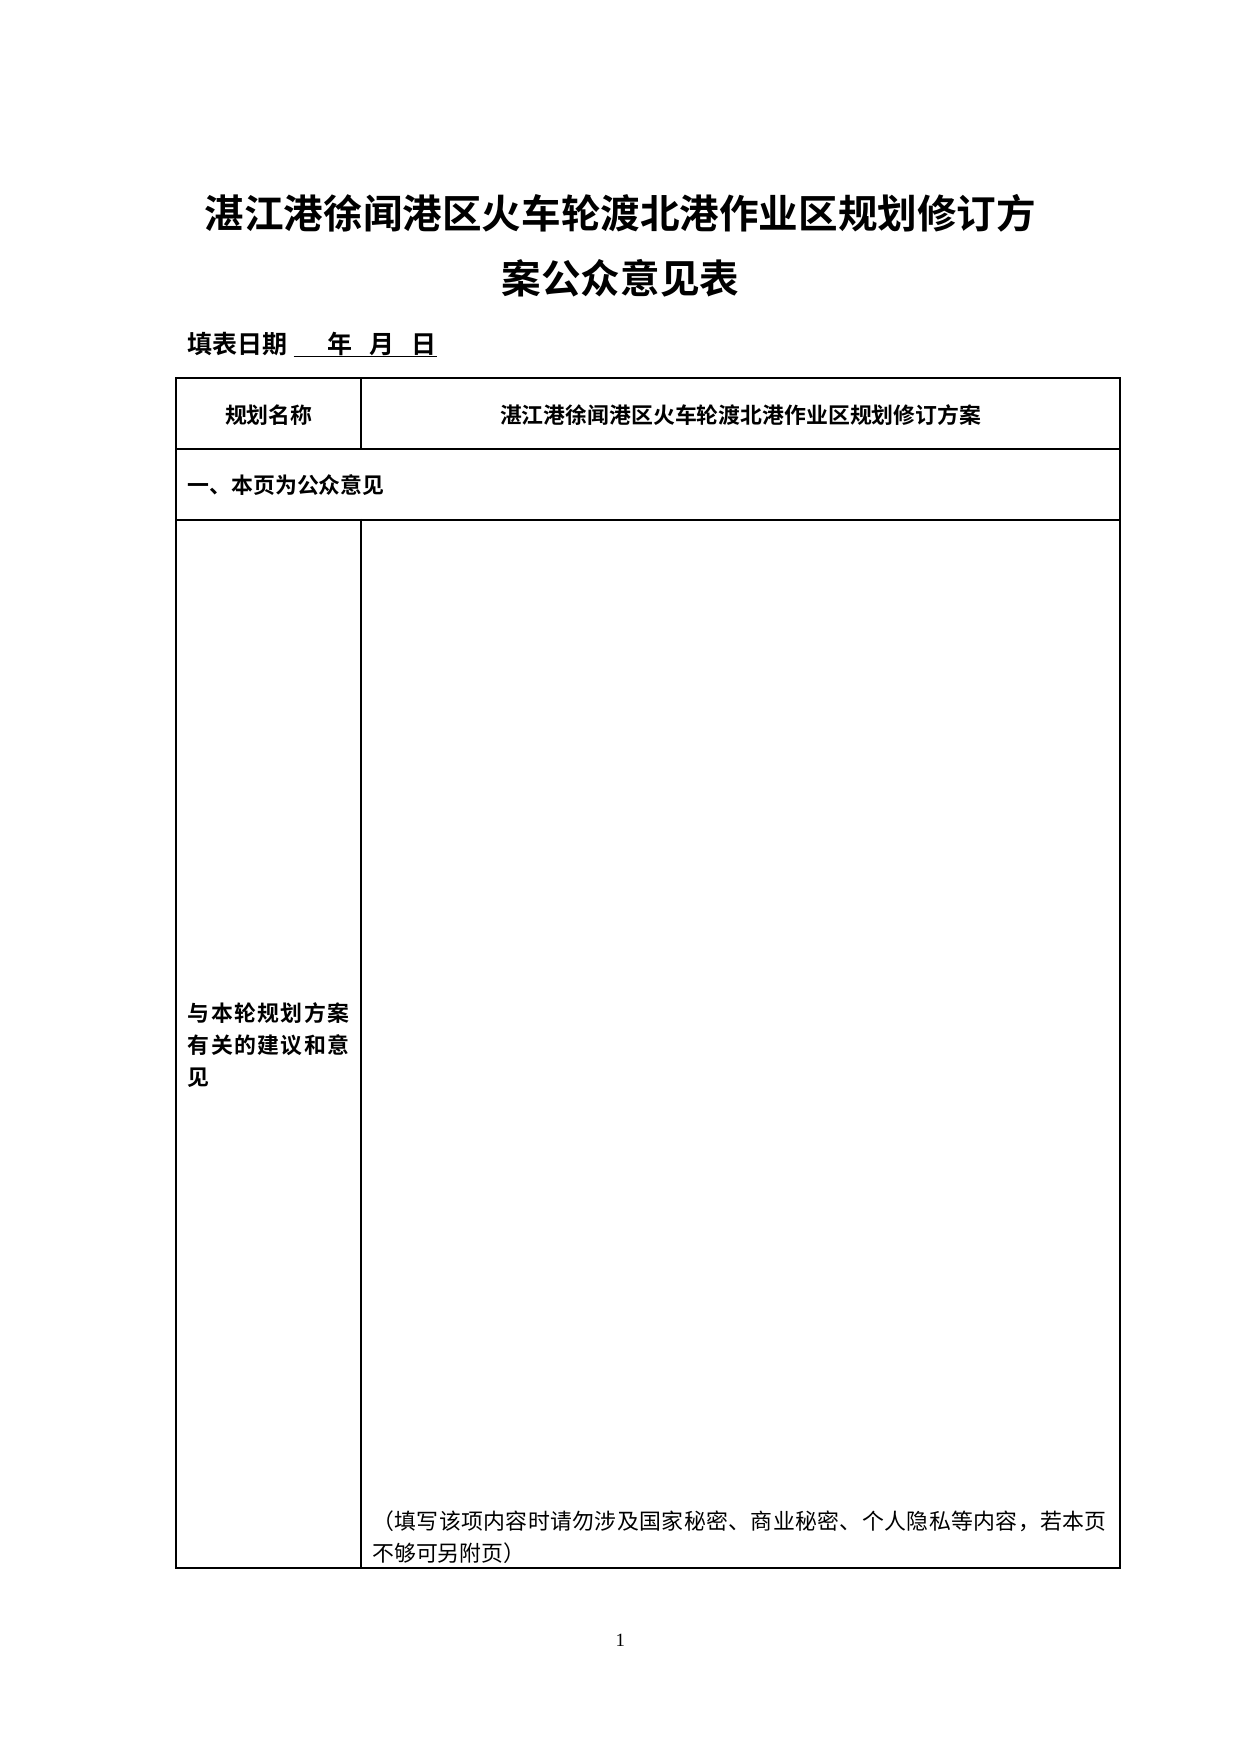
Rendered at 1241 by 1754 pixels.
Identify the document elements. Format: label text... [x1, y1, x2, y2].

text 湛江港徐闻港区火车轮渡北港作业区规划修订方案公众意见表 [187, 178, 1053, 308]
table_cell 一、本页为公众意见 [177, 450, 1119, 519]
table_header 湛江港徐闻港区火车轮渡北港作业区规划修订方案 [362, 379, 1119, 448]
table_header 规划名称 [177, 379, 360, 448]
table_cell （填写该项内容时请勿涉及国家秘密、商业秘密、个人隐私等内容，若本页不够可另附页） [362, 521, 1119, 1567]
table_cell 与本轮规划方案有关的建议和意见 [177, 521, 360, 1567]
text 填表日期 年 月 日 [187, 324, 1053, 361]
